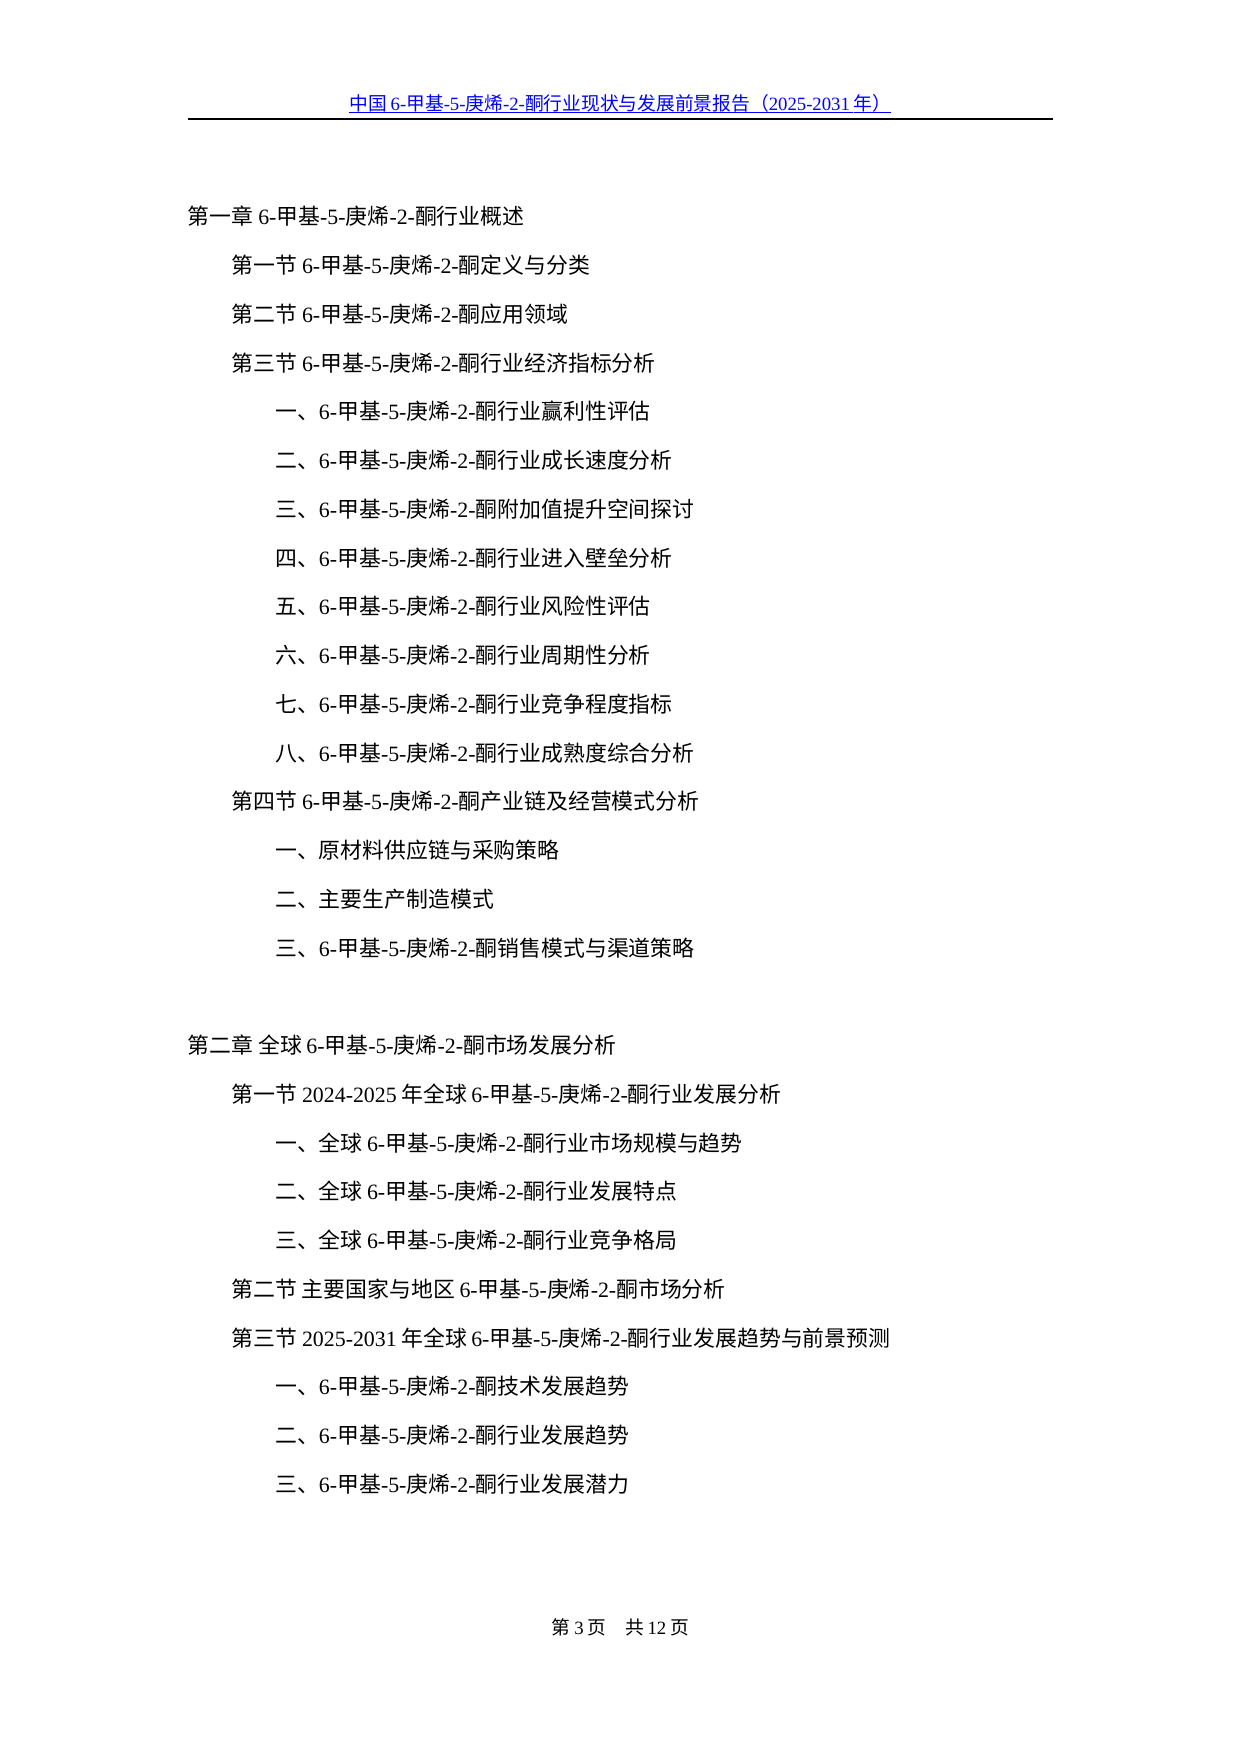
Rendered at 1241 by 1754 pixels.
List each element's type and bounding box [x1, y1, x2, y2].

text [187, 150, 1053, 1499]
